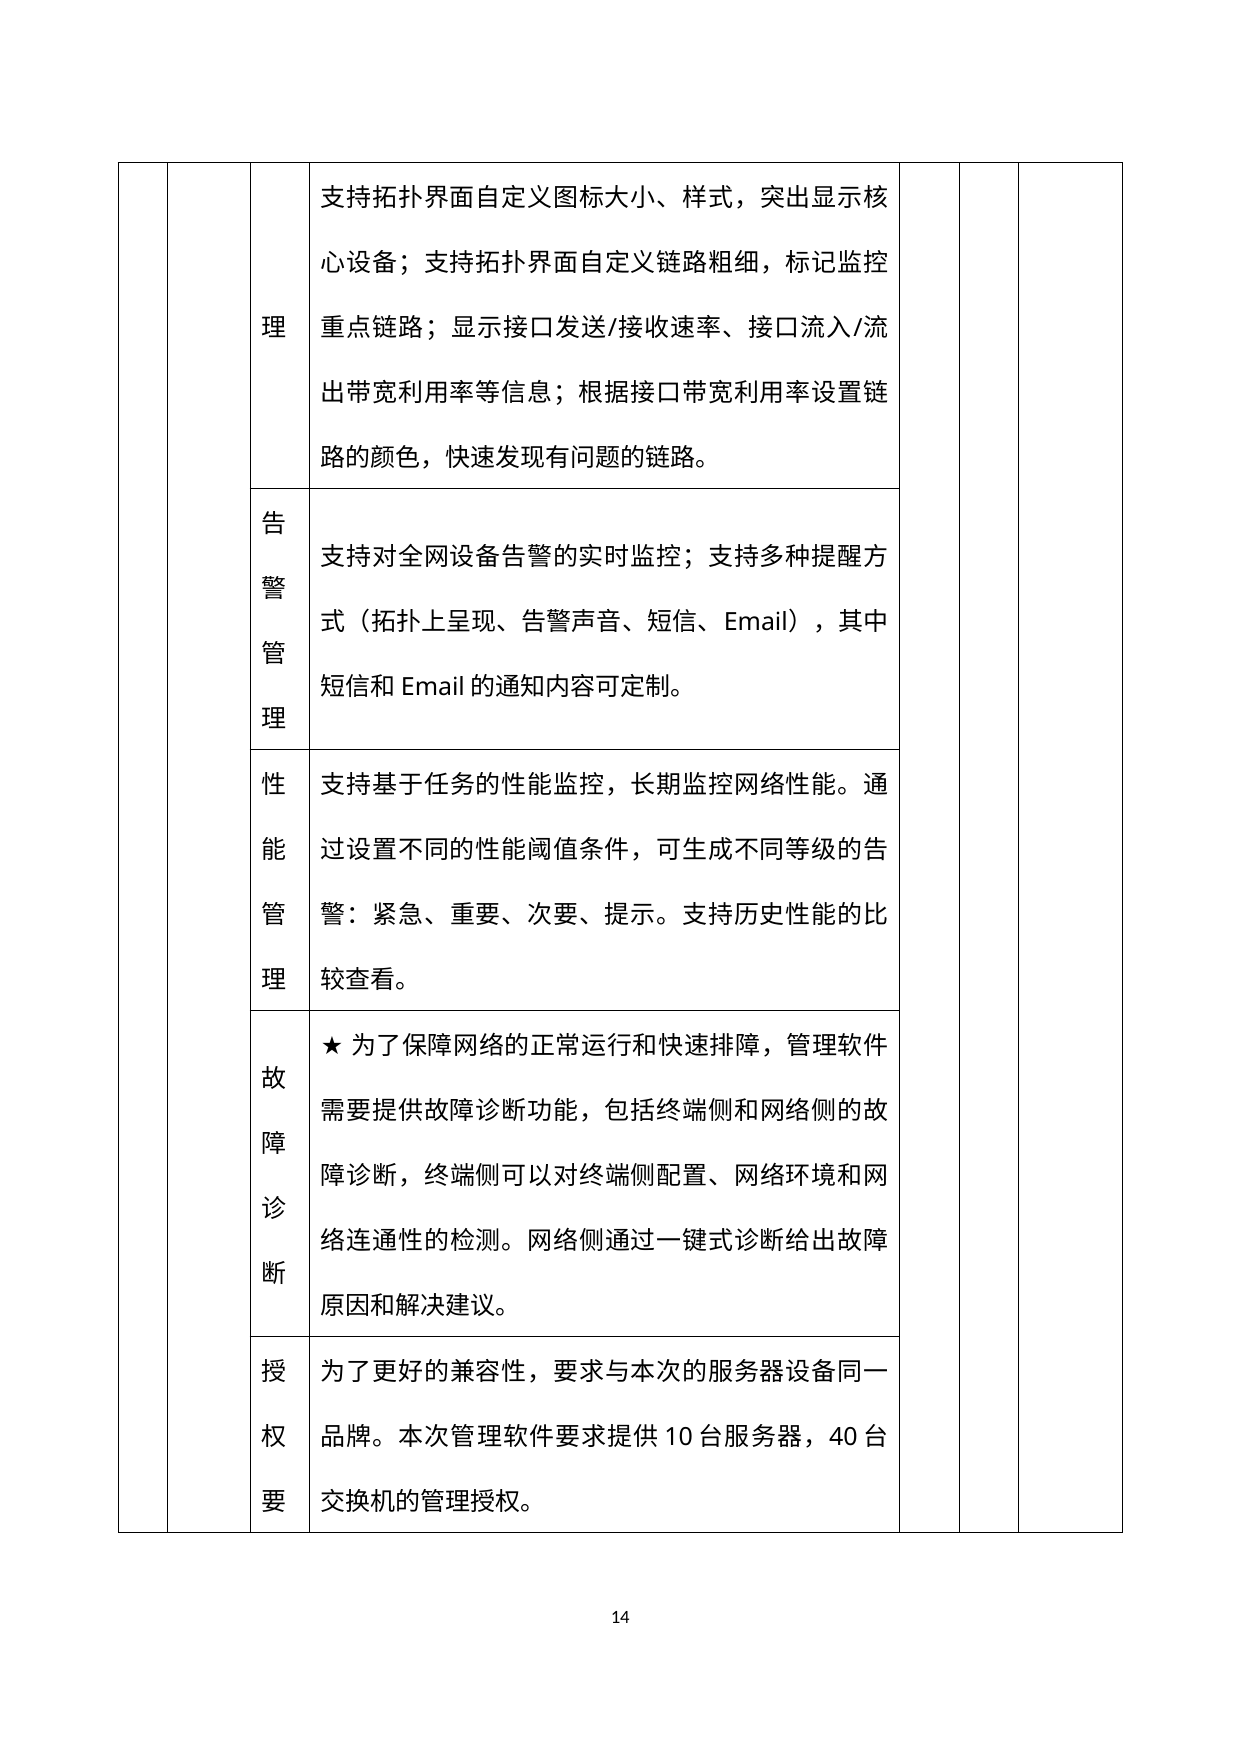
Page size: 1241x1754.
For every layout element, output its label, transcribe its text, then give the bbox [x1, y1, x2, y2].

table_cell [310, 1337, 899, 1532]
table_cell 支持基于任务的性能监控，长期监控网络性能。通过设置不同的性能阈值条件，可生成不同等级的告警：紧急、重要、次要、提示。支持历史性能的比较查看。 [310, 750, 899, 1010]
table_cell ★ 为了保障网络的正常运行和快速排障，管理软件需要提供故障诊断功能，包括终端侧和网络侧的故障诊断，终端侧可以对终端侧配置、网络环境和网络连通性的检测。网络侧通过一键式诊断给出故障原因和解决建议。 [310, 1011, 899, 1336]
table_cell 支持拓扑界面自定义图标大小、样式，突出显示核心设备；支持拓扑界面自定义链路粗细，标记监控重点链路；显示接口发送/接收速率、接口流入/流出带宽利用率等信息；根据接口带宽利用率设置链路的颜色，快速发现有问题的链路。 [310, 163, 899, 488]
table_cell 拓扑管理 [251, 163, 309, 488]
table_cell 支持对全网设备告警的实时监控；支持多种提醒方式（拓扑上呈现、告警声音、短信、Email），其中短信和Email的通知内容可定制。 [310, 489, 899, 749]
table_cell 故障诊断 [251, 1011, 309, 1336]
table_cell 授权要求 [251, 1337, 309, 1532]
table_cell 告警管理 [251, 489, 309, 749]
table_cell 性能管理 [251, 750, 309, 1010]
